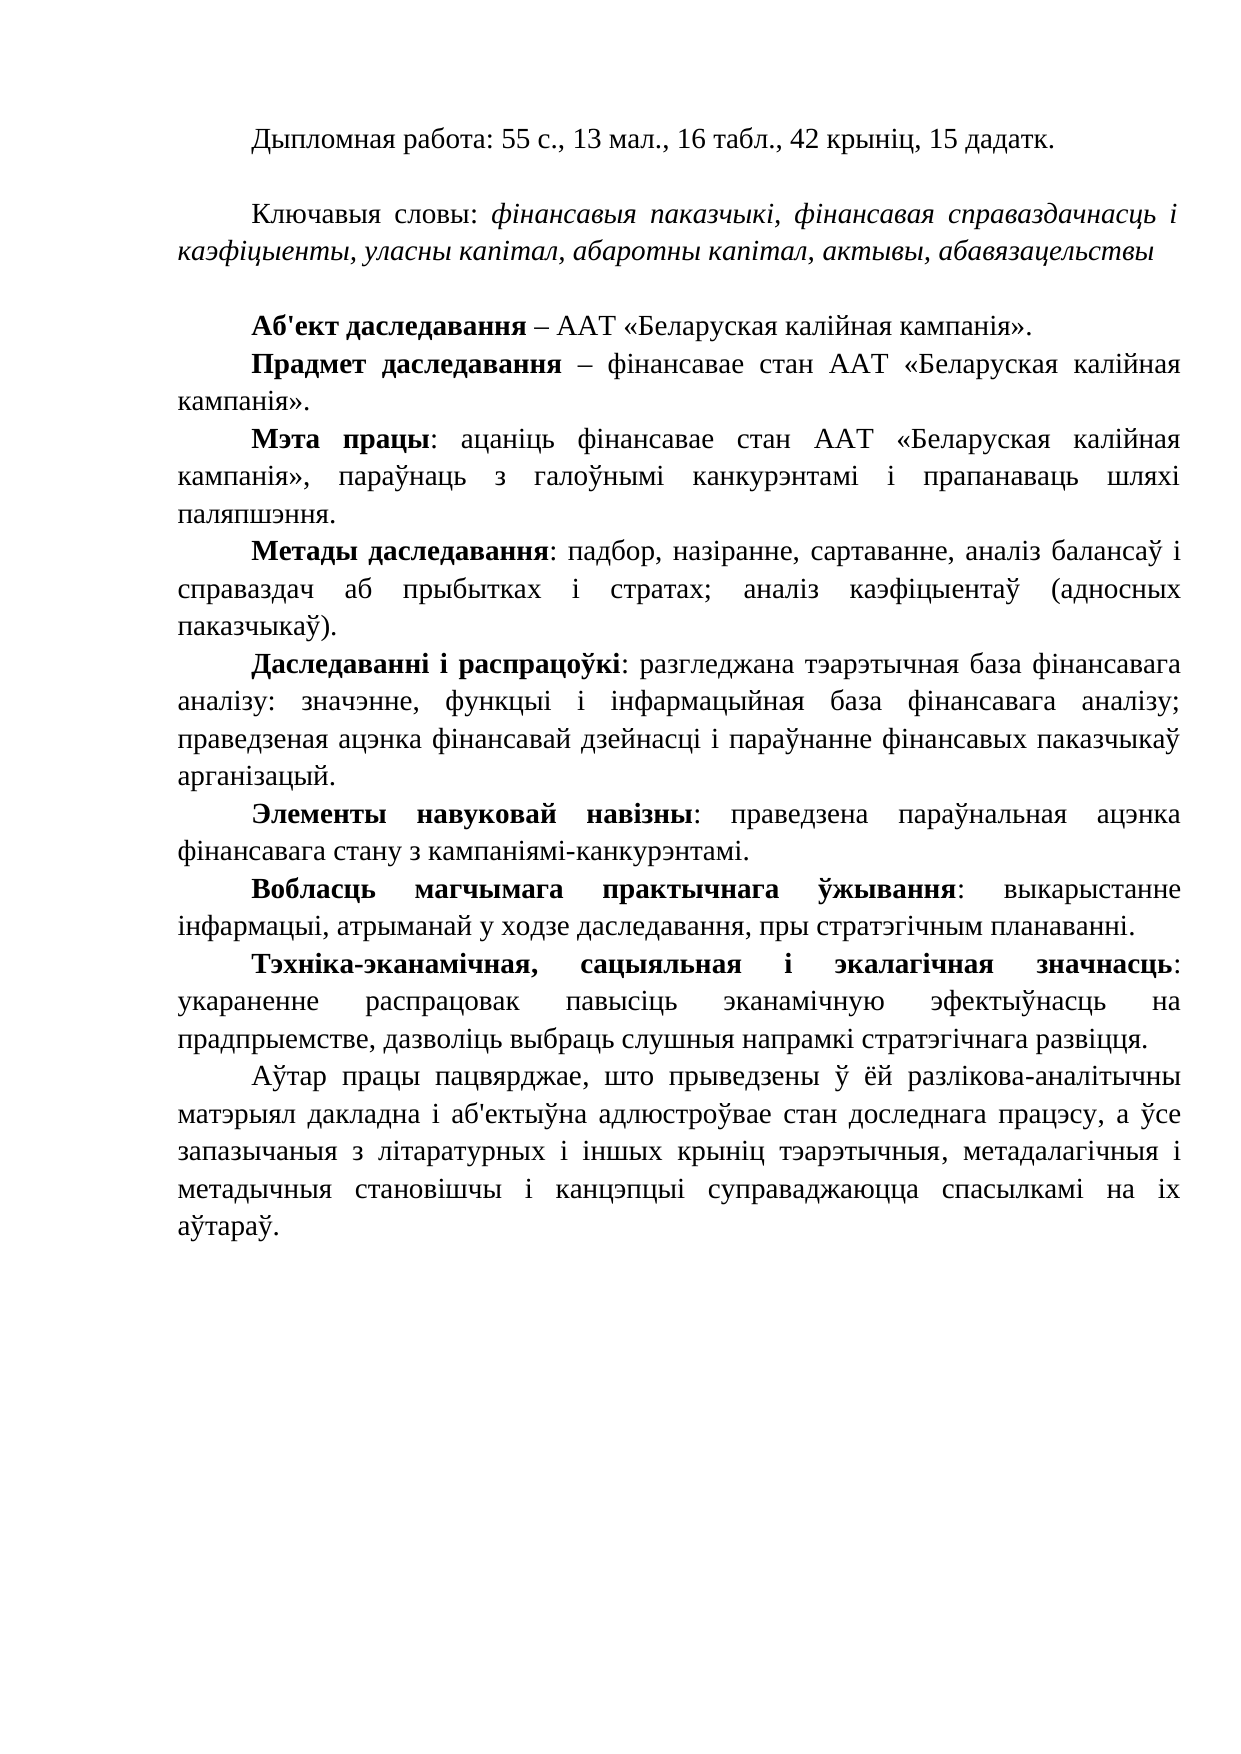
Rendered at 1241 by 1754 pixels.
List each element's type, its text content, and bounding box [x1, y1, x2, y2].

text Даследаванні і распрацоўкі: разгледжана тэарэтычная база фінансавага аналізу: значэнне, функцыі і інфармацыйная база фінансавага аналізу; праведзеная ацэнка фінансавай дзейнасці і параўнанне фінансавых паказчыкаў арганізацый. [177, 754, 1181, 793]
text Ключавыя словы: фінансавыя паказчыкі, фінансавая справаздачнасць і каэфіцыенты, уласны капітал, абаротны капітал, актывы, абавязацельствы [177, 193, 1181, 268]
text Дыпломная работа: 55 с., 13 мал., 16 табл., 42 крыніц, 15 дадатк. [177, 118, 1181, 156]
text Тэхніка-эканамічная, сацыяльная і экалагічная значнасць: укараненне распрацовак павысіць эканамічную эфектыўнасць на прадпрыемстве, дазволіць выбраць слушныя напрамкі стратэгічнага развіцця. [177, 943, 1181, 983]
text Мэта працы: ацаніць фінансавае стан ААТ «Беларуская калійная кампанія», параўнаць з галоўнымі канкурэнтамі і прапанаваць шляхі паляпшэння. [177, 418, 1181, 458]
text Прадмет даследавання – фінансавае стан ААТ «Беларуская калійная кампанія». [177, 343, 1181, 418]
text Мэта працы: ацаніць фінансавае стан ААТ «Беларуская калійная кампанія», параўнаць з галоўнымі канкурэнтамі і прапанаваць шляхі паляпшэння. [177, 492, 1181, 531]
text Метады даследавання: падбор, назіранне, сартаванне, аналіз балансаў і справаздач аб прыбытках і стратах; аналіз каэфіцыентаў (адносных паказчыкаў). [177, 531, 1181, 571]
text Аб'ект даследавання – ААТ «Беларуская калійная кампанія». [177, 306, 1181, 343]
text Даследаванні і распрацоўкі: разгледжана тэарэтычная база фінансавага аналізу: значэнне, функцыі і інфармацыйная база фінансавага аналізу; праведзеная ацэнка фінансавай дзейнасці і параўнанне фінансавых паказчыкаў арганізацый. [177, 643, 1181, 721]
text Тэхніка-эканамічная, сацыяльная і экалагічная значнасць: укараненне распрацовак павысіць эканамічную эфектыўнасць на прадпрыемстве, дазволіць выбраць слушныя напрамкі стратэгічнага развіцця. [177, 1017, 1181, 1056]
text Метады даследавання: падбор, назіранне, сартаванне, аналіз балансаў і справаздач аб прыбытках і стратах; аналіз каэфіцыентаў (адносных паказчыкаў). [177, 604, 1181, 643]
text Аўтар працы пацвярджае, што прыведзены ў ёй разлікова-аналітычны матэрыял дакладна і аб'ектыўна адлюстроўвае стан доследнага працэсу, а ўсе запазычаныя з літаратурных і іншых крыніц тэарэтычныя, метадалагічныя і метадычныя становішчы і канцэпцыі суправаджаюцца спасылкамі на іх аўтараў. [177, 1056, 1181, 1133]
text Аўтар працы пацвярджае, што прыведзены ў ёй разлікова-аналітычны матэрыял дакладна і аб'ектыўна адлюстроўвае стан доследнага працэсу, а ўсе запазычаныя з літаратурных і іншых крыніц тэарэтычныя, метадалагічныя і метадычныя становішчы і канцэпцыі суправаджаюцца спасылкамі на іх аўтараў. [177, 1204, 1181, 1243]
text Вобласць магчымага практычнага ўжывання: выкарыстанне інфармацыі, атрыманай у ходзе даследавання, пры стратэгічным планаванні. [177, 868, 1181, 943]
text Элементы навуковай навізны: праведзена параўнальная ацэнка фінансавага стану з кампаніямі-канкурэнтамі. [177, 793, 1181, 868]
